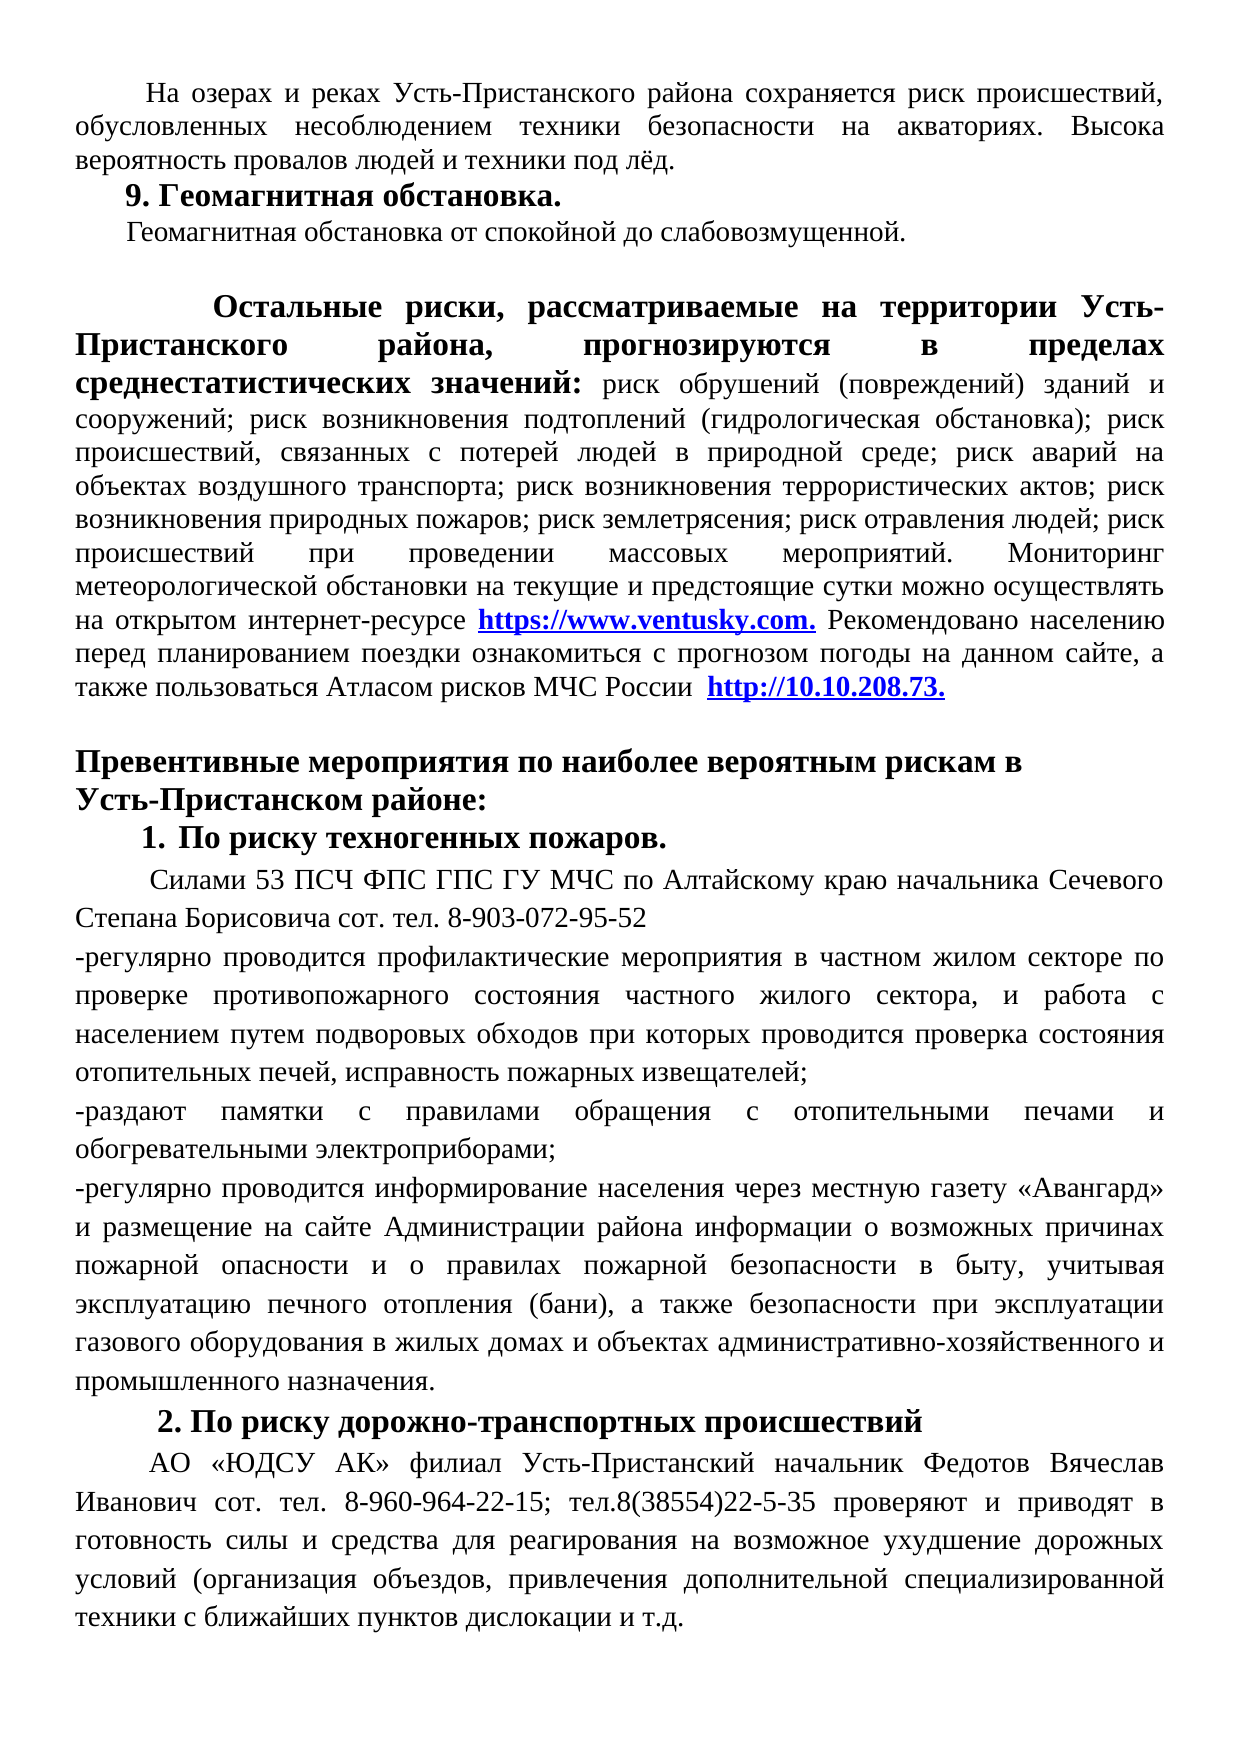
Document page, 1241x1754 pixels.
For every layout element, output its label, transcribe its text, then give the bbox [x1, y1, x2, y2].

list АО «ЮДСУ АК» филиал Усть-Пристанский начальник Федотов Вячеслав Иванович сот. тел. 8-960-964-22-15; тел.8(38554)22-5-35 проверяют и приводят в готовность силы и средства для реагирования на возможное ухудшение дорожных условий (организация объездов, привлечения дополнительной специализированной техники с ближайших пунктов дислокации и т.д. [75, 1445, 1165, 1633]
text Превентивные мероприятия по наиболее вероятным рискам в [75, 741, 1165, 779]
list -раздают памятки с правилами обращения с отопительными печами и обогревательными электроприборами; [75, 1093, 1165, 1165]
text Геомагнитная обстановка от спокойной до слабовозмущенной. [75, 214, 1165, 247]
list Силами 53 ПСЧ ФПС ГПС ГУ МЧС по Алтайскому краю начальника Сечевого Степана Борисовича сот. тел. 8-903-072-95-52 [75, 862, 1165, 934]
list 2. По риску дорожно-транспортных происшествий [157, 1401, 1165, 1440]
text Остальные риски, рассматриваемые на территории Усть-Пристанского района, прогнозируются в пределах среднестатистических значений: риск обрушений (повреждений) зданий и сооружений; риск возникновения подтоплений (гидрологическая обстановка); риск происшествий, связанных с потерей людей в природной среде; риск аварий на объектах воздушного транспорта; риск возникновения террористических актов; риск возникновения природных пожаров; риск землетрясения; риск отравления людей; риск происшествий при проведении массовых мероприятий. Мониторинг метеорологической обстановки на текущие и предстоящие сутки можно осуществлять на открытом интернет-ресурсе https://www.ventusky.com. Рекомендовано населению перед планированием поездки ознакомиться с прогнозом погоды на данном сайте, а также пользоваться Атласом рисков МЧС России http://10.10.208.73. [75, 286, 1165, 703]
list -регулярно проводится информирование населения через местную газету «Авангард» и размещение на сайте Администрации района информации о возможных причинах пожарной опасности и о правилах пожарной безопасности в быту, учитывая эксплуатацию печного отопления (бани), а также безопасности при эксплуатации газового оборудования в жилых домах и объектах административно-хозяйственного и промышленного назначения. [75, 1170, 1165, 1396]
text Усть-Пристанском районе: [75, 779, 1165, 818]
text 9. Геомагнитная обстановка. [75, 176, 1165, 214]
text На озерах и реках Усть-Пристанского района сохраняется риск происшествий, обусловленных несоблюдением техники безопасности на акваториях. Высока вероятность провалов людей и техники под лёд. [75, 75, 1165, 176]
list -регулярно проводится профилактические мероприятия в частном жилом секторе по проверке противопожарного состояния частного жилого сектора, и работа с населением путем подворовых обходов при которых проводится проверка состояния отопительных печей, исправность пожарных извещателей; [75, 939, 1165, 1088]
list По риску техногенных пожаров. [141, 818, 1165, 856]
